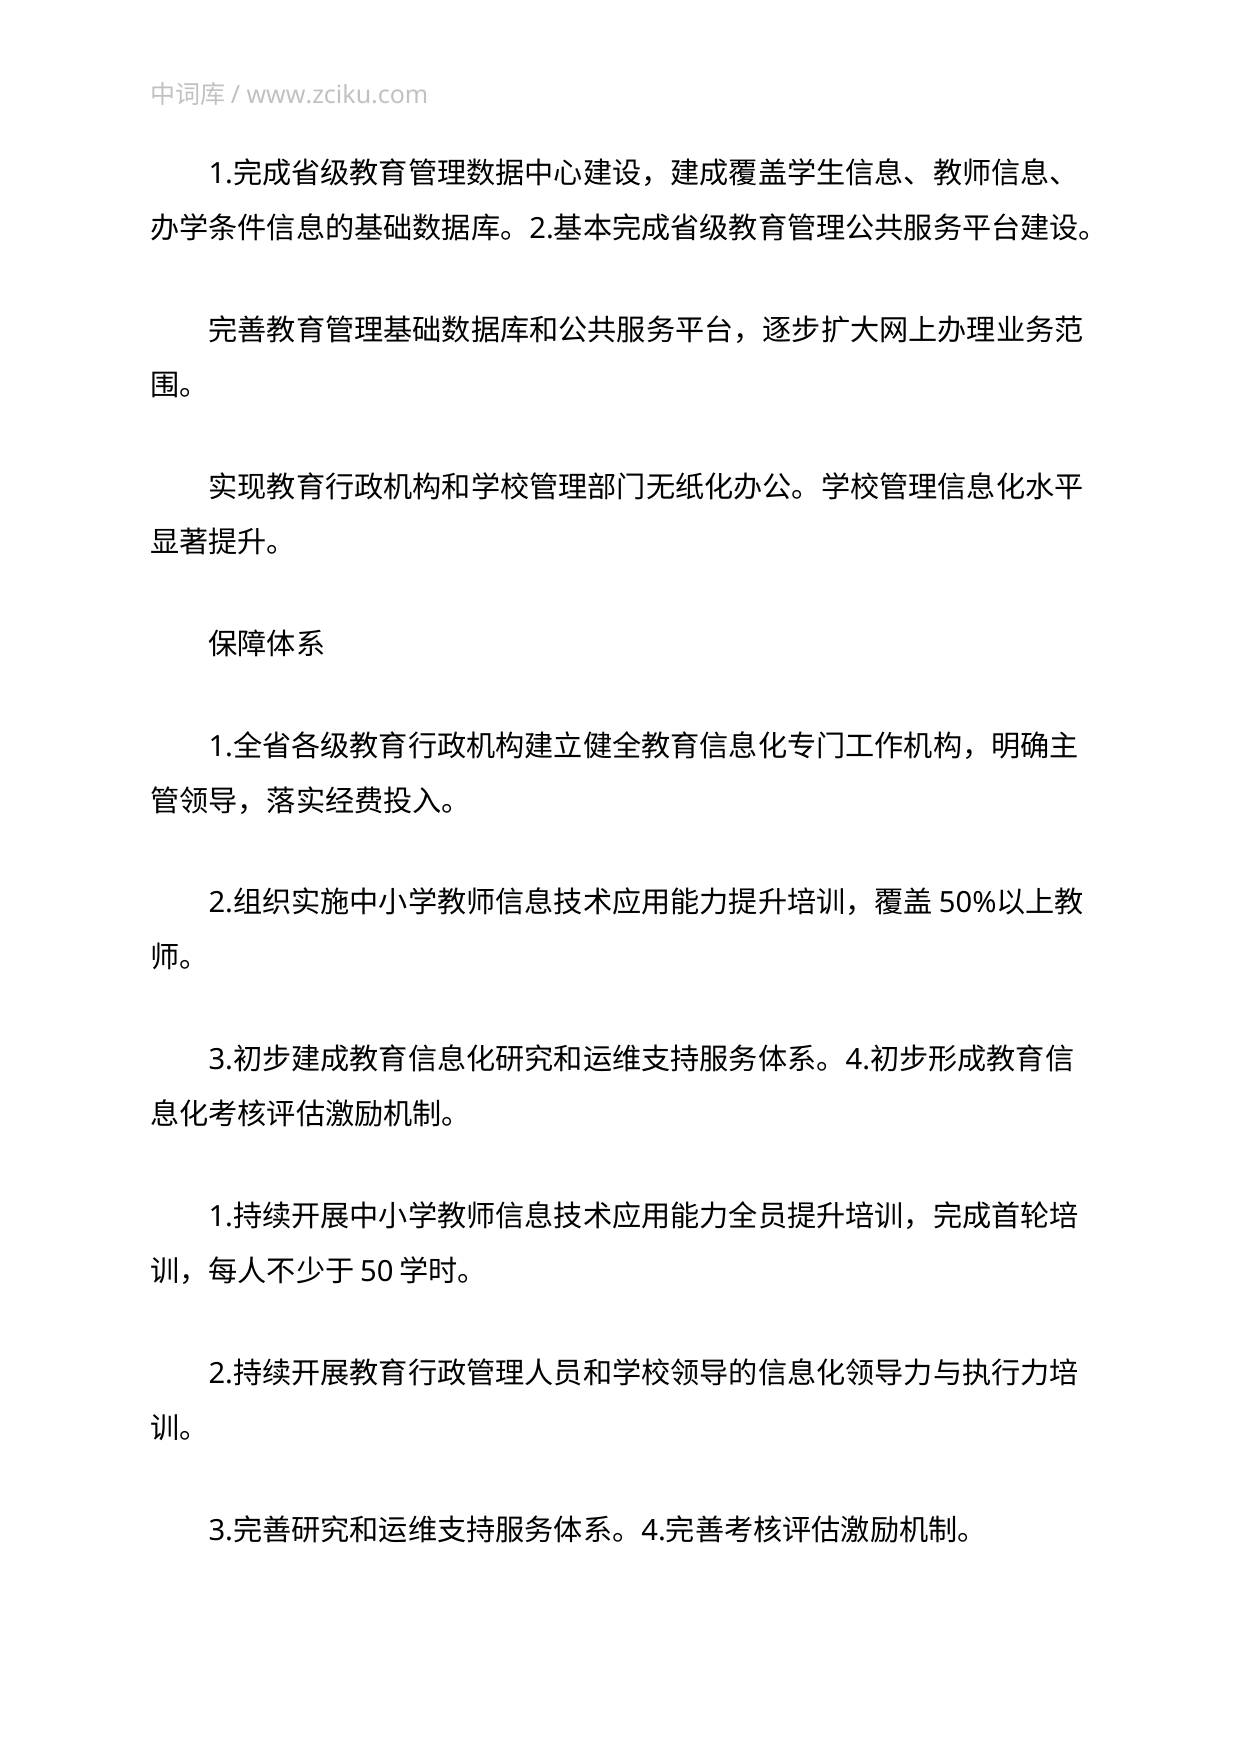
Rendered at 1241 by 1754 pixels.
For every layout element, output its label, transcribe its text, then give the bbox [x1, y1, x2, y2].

text 3.完善研究和运维支持服务体系。4.完善考核评估激励机制。 [150, 1506, 1090, 1548]
text 1.持续开展中小学教师信息技术应用能力全员提升培训，完成首轮培训，每人不少于50学时。 [150, 1192, 1090, 1290]
text 实现教育行政机构和学校管理部门无纸化办公。学校管理信息化水平显著提升。 [150, 464, 1090, 561]
text 3.初步建成教育信息化研究和运维支持服务体系。4.初步形成教育信息化考核评估激励机制。 [150, 1036, 1090, 1133]
text 完善教育管理基础数据库和公共服务平台，逐步扩大网上办理业务范围。 [150, 307, 1090, 404]
text 1.全省各级教育行政机构建立健全教育信息化专门工作机构，明确主管领导，落实经费投入。 [150, 722, 1090, 819]
text 1.完成省级教育管理数据中心建设，建成覆盖学生信息、教师信息、办学条件信息的基础数据库。2.基本完成省级教育管理公共服务平台建设。 [150, 150, 1090, 247]
text 保障体系 [150, 620, 1090, 663]
text 2.组织实施中小学教师信息技术应用能力提升培训，覆盖50%以上教师。 [150, 879, 1090, 976]
text 2.持续开展教育行政管理人员和学校领导的信息化领导力与执行力培训。 [150, 1349, 1090, 1447]
